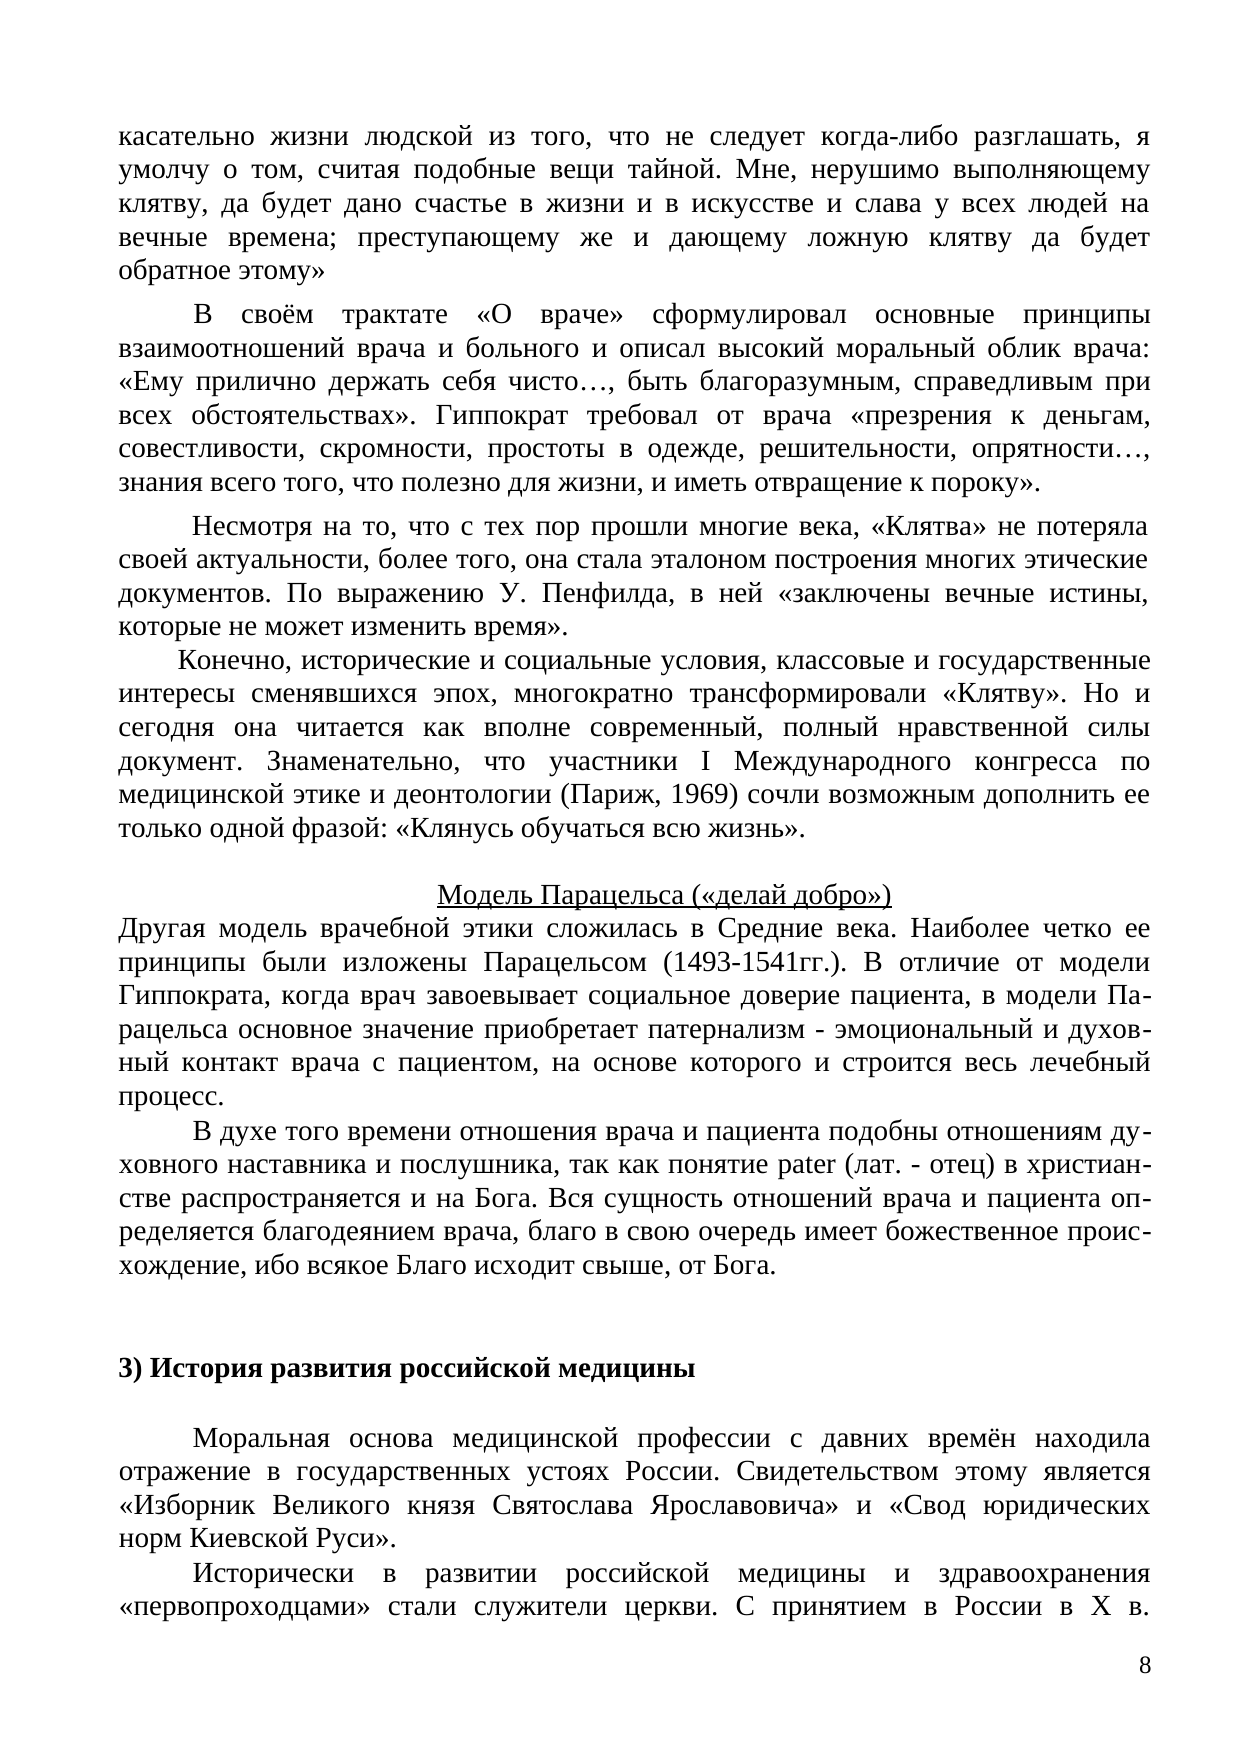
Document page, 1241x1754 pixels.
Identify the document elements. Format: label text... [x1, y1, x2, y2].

text В духе того времени отношения врача и пациента подобны отношениям духовного наставника и послушника, так как понятие pater (лат. - отец) в христианстве распространяется и на Бога. Вся сущность отношений врача и пациента определяется благодеянием врача, благо в свою очередь имеет божественное происхождение, ибо всякое Благо исходит свыше, от Бога. [119, 1113, 1152, 1280]
text Моральная основа медицинской профессии с давних времён находила отражение в государственных устоях России. Свидетельством этому является «Изборник Великого князя Святослава Ярославовича» и «Свод юридических норм Киевской Руси». [119, 1420, 1152, 1554]
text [119, 1555, 1152, 1622]
text Модель Парацельса («делай добро») [437, 877, 1152, 910]
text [118, 118, 1152, 286]
text Конечно, исторические и социальные условия, классовые и государственные интересы сменявшихся эпох, многократно трансформировали «Клятву». Но и сегодня она читается как вполне современный, полный нравственной силы документ. Знаменательно, что участники I Международного конгресса по медицинской этике и деонтологии (Париж, 1969) сочли возможным дополнить ее только одной фразой: «Клянусь обучаться всю жизнь». [118, 642, 1152, 843]
text В своём трактате «О враче» сформулировал основные принципы взаимоотношений врача и больного и описал высокий моральный облик врача: «Ему прилично держать себя чисто…, быть благоразумным, справедливым при всех обстоятельствах». Гиппократ требовал от врача «презрения к деньгам, совестливости, скромности, простоты в одежде, решительности, опрятности…, знания всего того, что полезно для жизни, и иметь отвращение к пороку». [118, 296, 1152, 497]
text Другая модель врачебной этики сложилась в Средние века. Наиболее четко ее принципы были изложены Парацельсом (1493-1541гг.). В отличие от модели Гиппократа, когда врач завоевывает социальное доверие пациента, в модели Парацельса основное значение приобретает патернализм - эмоциональный и духовный контакт врача с пациентом, на основе которого и строится весь лечебный процесс. [118, 910, 1152, 1112]
text 3) История развития российской медицины [118, 1351, 1152, 1384]
text Несмотря на то, что с тех пор прошли многие века, «Клятва» не потеряла своей актуальности, более того, она стала эталоном построения многих этические документов. По выражению У. Пенфилда, в ней «заключены вечные истины, которые не может изменить время». [118, 508, 1149, 642]
